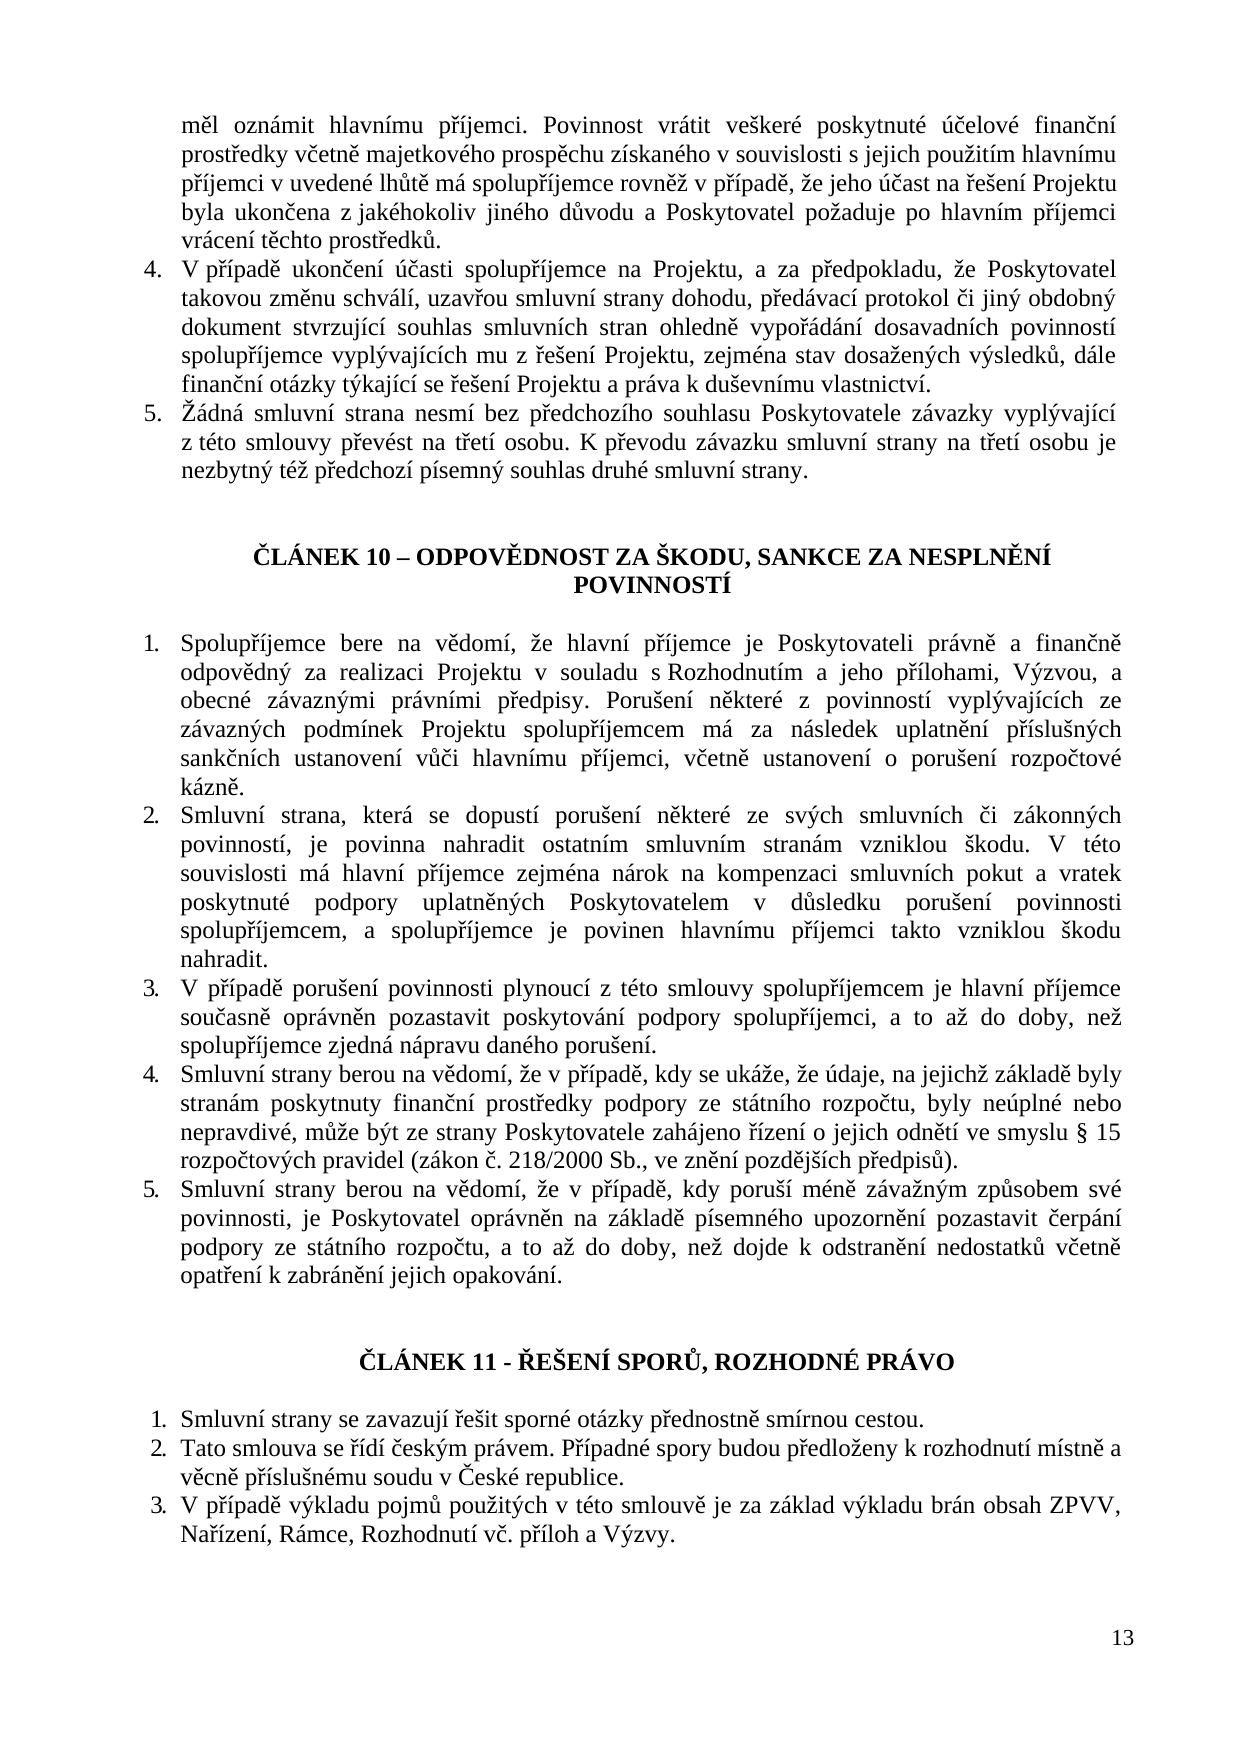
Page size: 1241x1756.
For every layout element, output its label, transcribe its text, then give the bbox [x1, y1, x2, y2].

list Tato smlouva se řídí českým právem. Případné spory budou předloženy k rozhodnutí místně a věcně příslušnému soudu v České republice. [150, 1433, 1123, 1490]
list Smluvní strana, která se dopustí porušení některé ze svých smluvních či zákonných povinností, je povinna nahradit ostatním smluvním stranám vzniklou škodu. V této souvislosti má hlavní příjemce zejména nárok na kompenzaci smluvních pokut a vratek poskytnuté podpory uplatněných Poskytovatelem v důsledku porušení povinnosti spolupříjemcem, a spolupříjemce je povinen hlavnímu příjemci takto vzniklou škodu nahradit. [143, 800, 1122, 973]
subtitle ČLÁNEK 10 – ODPOVĚDNOST ZA ŠKODU, SANKCE ZA NESPLNĚNÍ POVINNOSTÍ [180, 542, 1125, 599]
list Spolupříjemce bere na vědomí, že hlavní příjemce je Poskytovateli právně a finančně odpovědný za realizaci Projektu v souladu s Rozhodnutím a jeho přílohami, Výzvou, a obecné závaznými právními předpisy. Porušení některé z povinností vyplývajících ze závazných podmínek Projektu spolupříjemcem má za následek uplatnění příslušných sankčních ustanovení vůči hlavnímu příjemci, včetně ustanovení o porušení rozpočtové kázně. [143, 628, 1122, 800]
list V případě porušení povinnosti plynoucí z této smlouvy spolupříjemcem je hlavní příjemce současně oprávněn pozastavit poskytování podpory spolupříjemci, a to až do doby, než spolupříjemce zjedná nápravu daného porušení. [143, 973, 1122, 1059]
list V případě výkladu pojmů použitých v této smlouvě je za základ výkladu brán obsah ZPVV, Nařízení, Rámce, Rozhodnutí vč. příloh a Výzvy. [150, 1490, 1122, 1548]
list Smluvní strany se zavazují řešit sporné otázky přednostně smírnou cestou. [150, 1404, 1134, 1433]
list Smluvní strany berou na vědomí, že v případě, kdy se ukáže, že údaje, na jejichž základě byly stranám poskytnuty finanční prostředky podpory ze státního rozpočtu, byly neúplné nebo nepravdivé, může být ze strany Poskytovatele zahájeno řízení o jejich odnětí ve smyslu § 15 rozpočtových pravidel (zákon č. 218/2000 Sb., ve znění pozdějších předpisů). [143, 1059, 1123, 1174]
list Žádná smluvní strana nesmí bez předchozího souhlasu Poskytovatele závazky vyplývající z této smlouvy převést na třetí osobu. K převodu závazku smluvní strany na třetí osobu je nezbytný též předchozí písemný souhlas druhé smluvní strany. [144, 398, 1117, 484]
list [144, 110, 1117, 254]
list V případě ukončení účasti spolupříjemce na Projektu, a za předpokladu, že Poskytovatel takovou změnu schválí, uzavřou smluvní strany dohodu, předávací protokol či jiný obdobný dokument stvrzující souhlas smluvních stran ohledně vypořádání dosavadních povinností spolupříjemce vyplývajících mu z řešení Projektu, zejména stav dosažených výsledků, dále finanční otázky týkající se řešení Projektu a práva k duševnímu vlastnictví. [144, 254, 1117, 398]
list Smluvní strany berou na vědomí, že v případě, kdy poruší méně závažným způsobem své povinnosti, je Poskytovatel oprávněn na základě písemného upozornění pozastavit čerpání podpory ze státního rozpočtu, a to až do doby, než dojde k odstranění nedostatků včetně opatření k zabránění jejich opakování. [143, 1174, 1122, 1289]
subtitle ČLÁNEK 11 - ŘEŠENÍ SPORŮ, ROZHODNÉ PRÁVO [180, 1347, 1134, 1375]
